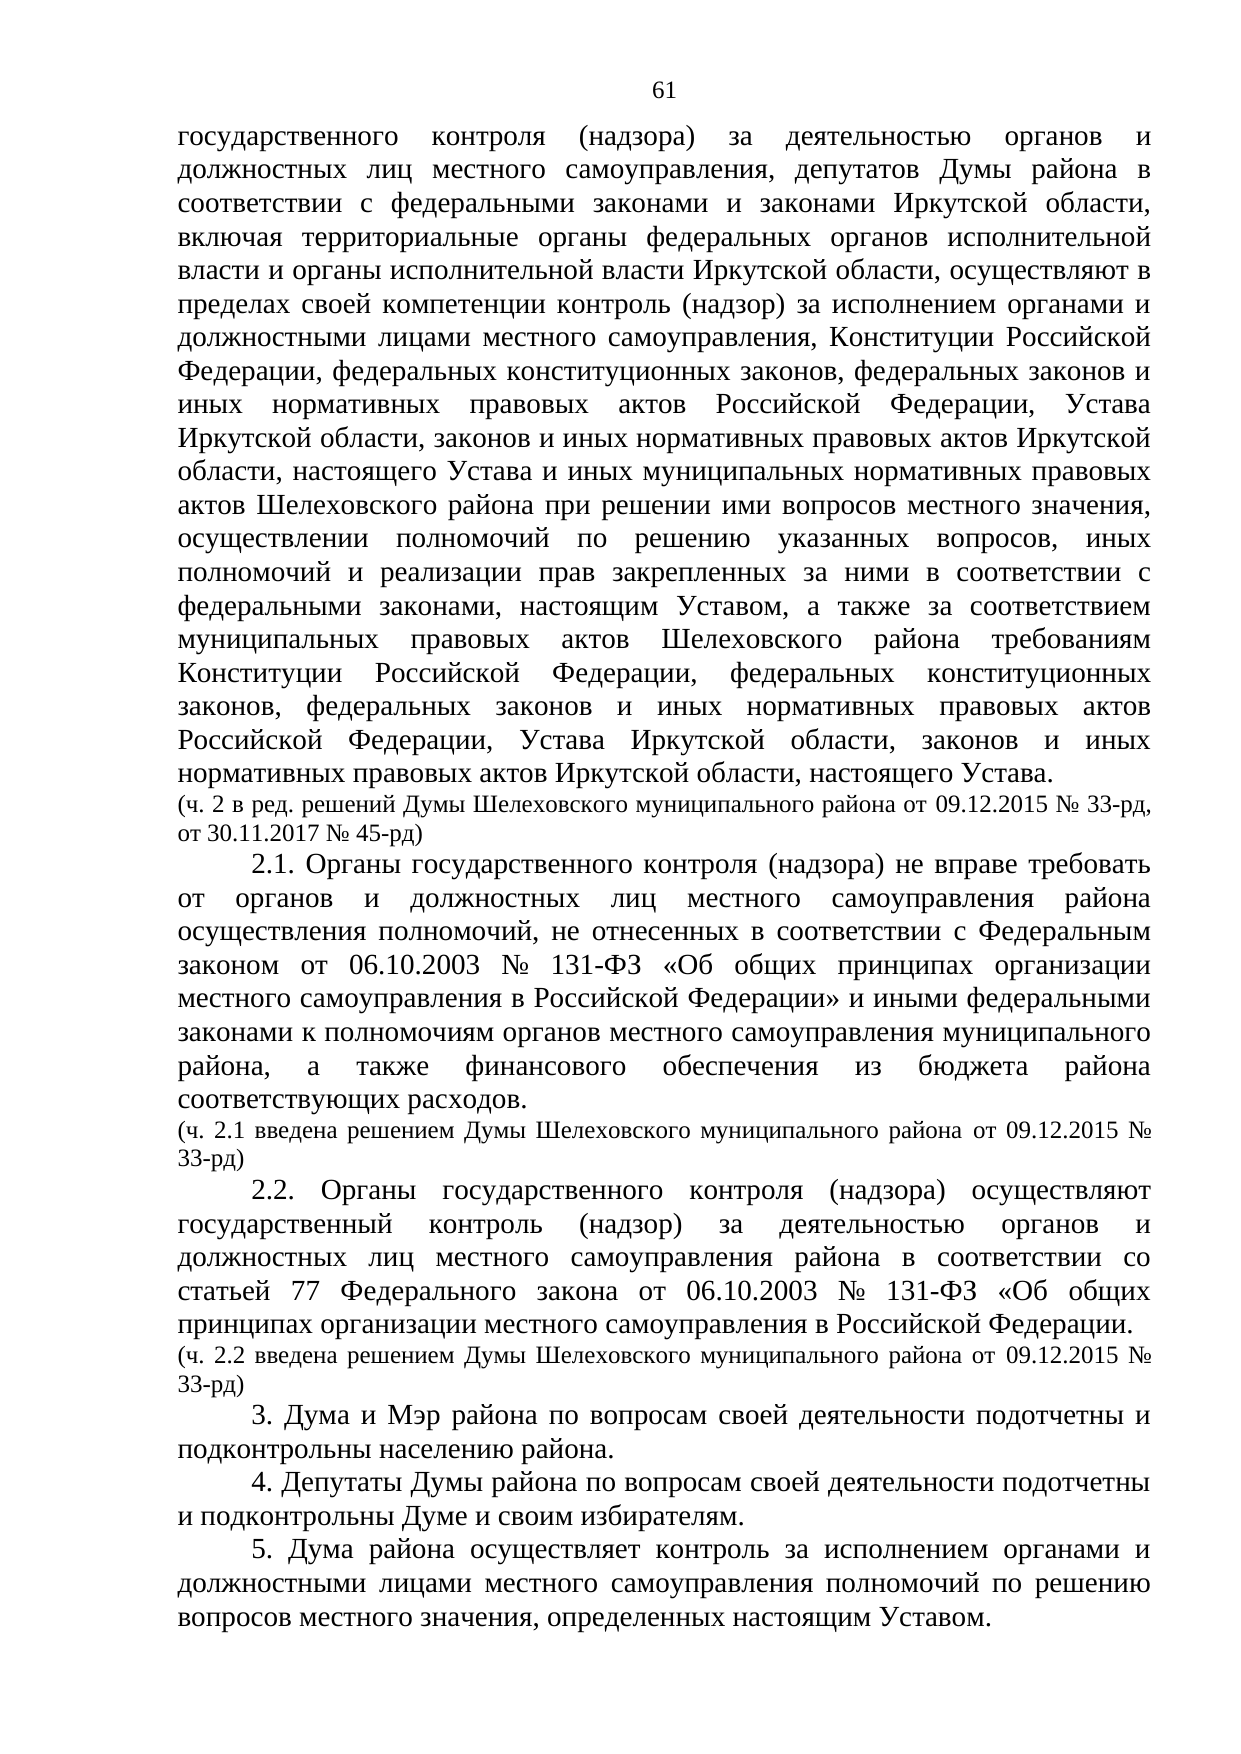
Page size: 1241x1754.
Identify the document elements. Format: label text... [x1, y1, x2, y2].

text 5. Дума района осуществляет контроль за исполнением органами и должностными лицами местного самоуправления полномочий по решению вопросов местного значения, определенных настоящим Уставом. [177, 1532, 1152, 1632]
text 4. Депутаты Думы района по вопросам своей деятельности подотчетны и подконтрольны Думе и своим избирателям. [177, 1464, 1152, 1532]
text (ч. 2.2 введена решением Думы Шелеховского муниципального района от 09.12.2015 № 33-рд) [177, 1340, 1152, 1397]
text (ч. 2.1 введена решением Думы Шелеховского муниципального района от 09.12.2015 № 33-рд) [177, 1115, 1152, 1172]
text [177, 118, 1152, 789]
text 2.2. Органы государственного контроля (надзора) осуществляют государственный контроль (надзор) за деятельностью органов и должностных лиц местного самоуправления района в соответствии со статьей 77 Федерального закона от 06.10.2003 № 131-ФЗ «Об общих принципах организации местного самоуправления в Российской Федерации. [177, 1172, 1152, 1340]
text (ч. 2 в ред. решений Думы Шелеховского муниципального района от 09.12.2015 № 33-рд, от 30.11.2017 № 45-рд) [177, 789, 1152, 846]
text 2.1. Органы государственного контроля (надзора) не вправе требовать от органов и должностных лиц местного самоуправления района осуществления полномочий, не отнесенных в соответствии с Федеральным законом от 06.10.2003 № 131-ФЗ «Об общих принципах организации местного самоуправления в Российской Федерации» и иными федеральными законами к полномочиям органов местного самоуправления муниципального района, а также финансового обеспечения из бюджета района соответствующих расходов. [177, 846, 1152, 1115]
text 3. Дума и Мэр района по вопросам своей деятельности подотчетны и подконтрольны населению района. [177, 1397, 1152, 1464]
